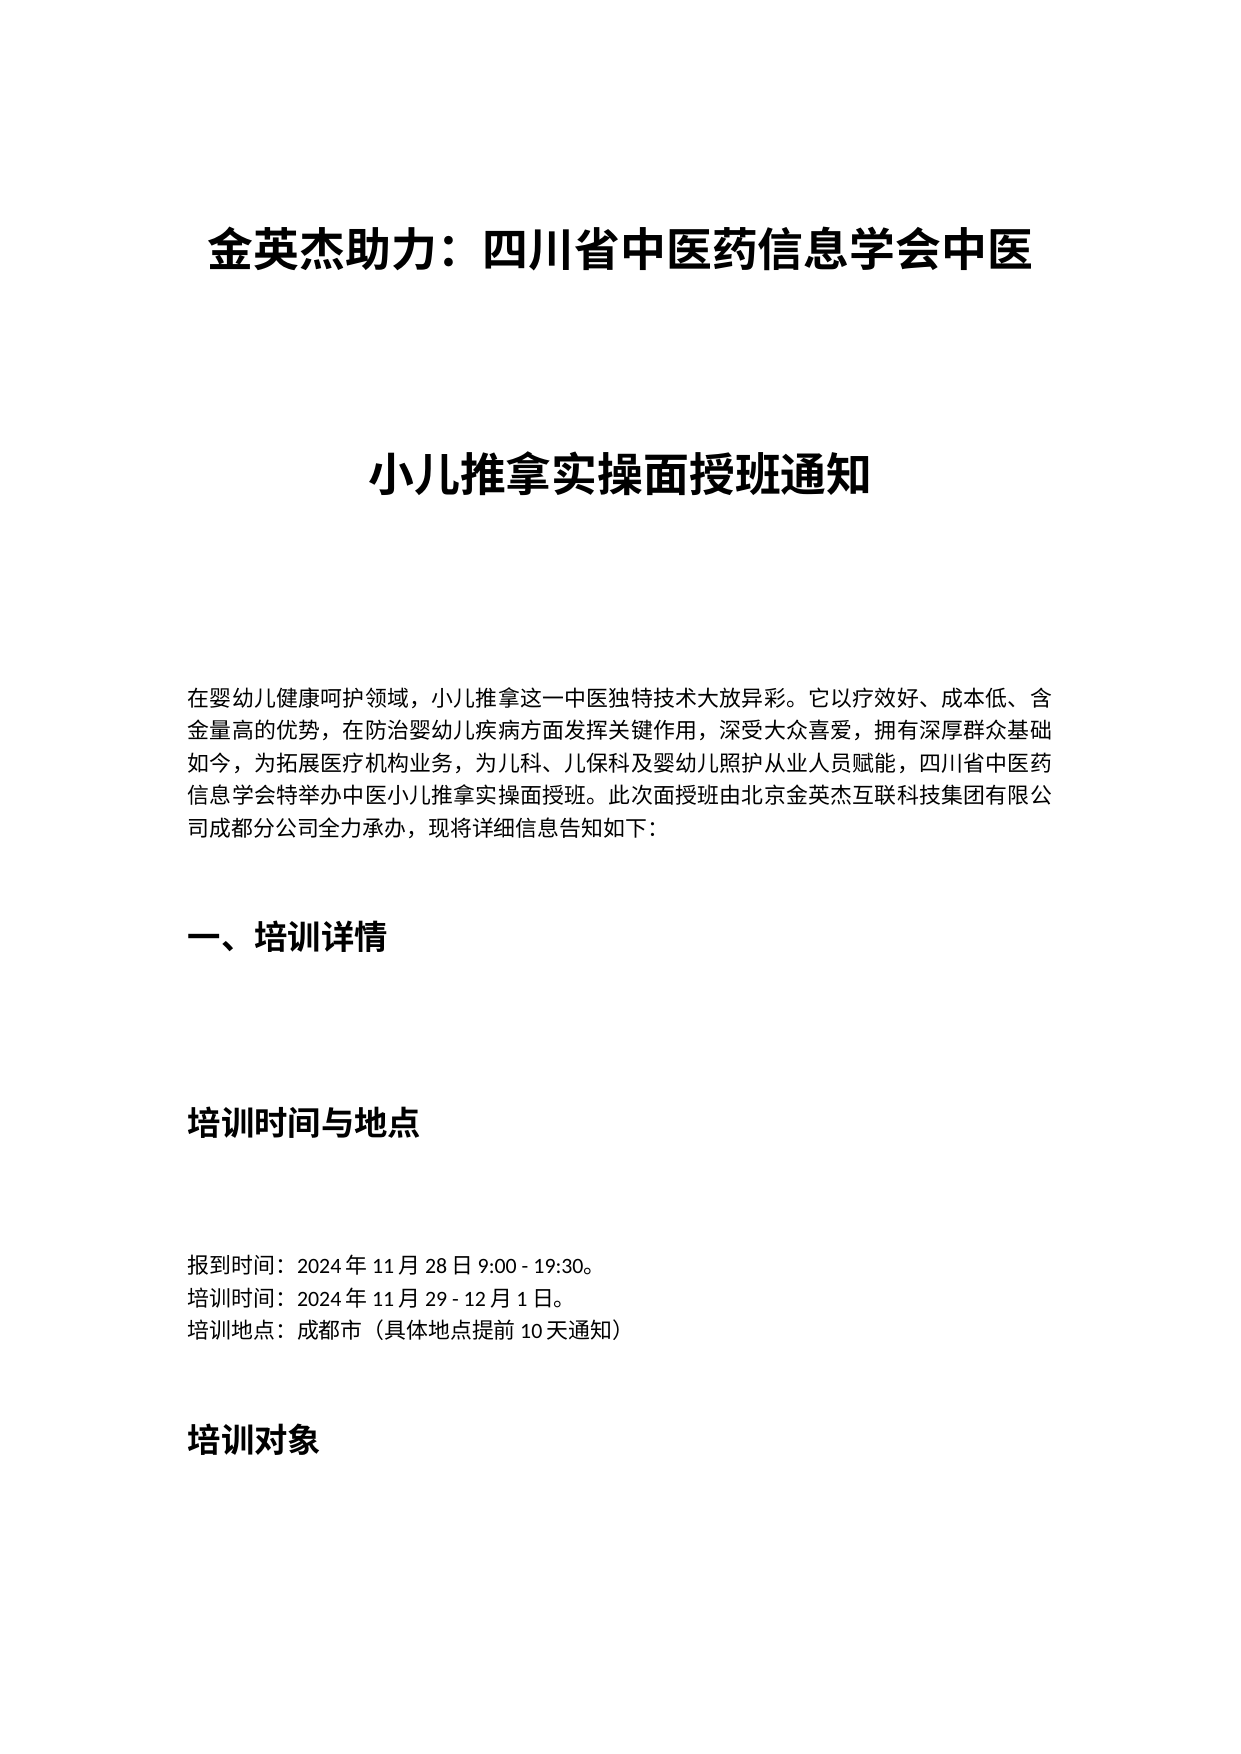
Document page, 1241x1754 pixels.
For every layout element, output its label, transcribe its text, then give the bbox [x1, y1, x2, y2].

text 报到时间：2024年11月28日9:00 - 19:30。 [187, 1248, 1053, 1281]
text 在婴幼儿健康呵护领域，小儿推拿这一中医独特技术大放异彩。它以疗效好、成本低、含金量高的优势，在防治婴幼儿疾病方面发挥关键作用，深受大众喜爱，拥有深厚群众基础。如今，为拓展医疗机构业务，为儿科、儿保科及婴幼儿照护从业人员赋能，四川省中医药信息学会特举办中医小儿推拿实操面授班。此次面授班由北京金英杰互联科技集团有限公司成都分公司全力承办，现将详细信息告知如下： [187, 680, 1053, 843]
subtitle 培训对象 [187, 1405, 1053, 1470]
subtitle 一、培训详情 [187, 902, 1053, 967]
subtitle 金英杰助力：四川省中医药信息学会中医 [187, 197, 1053, 295]
subtitle 小儿推拿实操面授班通知 [187, 423, 1053, 521]
text 培训地点：成都市（具体地点提前10天通知） [187, 1313, 1053, 1346]
subtitle 培训时间与地点 [187, 1089, 1053, 1154]
text 培训时间：2024年11月29 - 12月1日。 [187, 1281, 1053, 1313]
